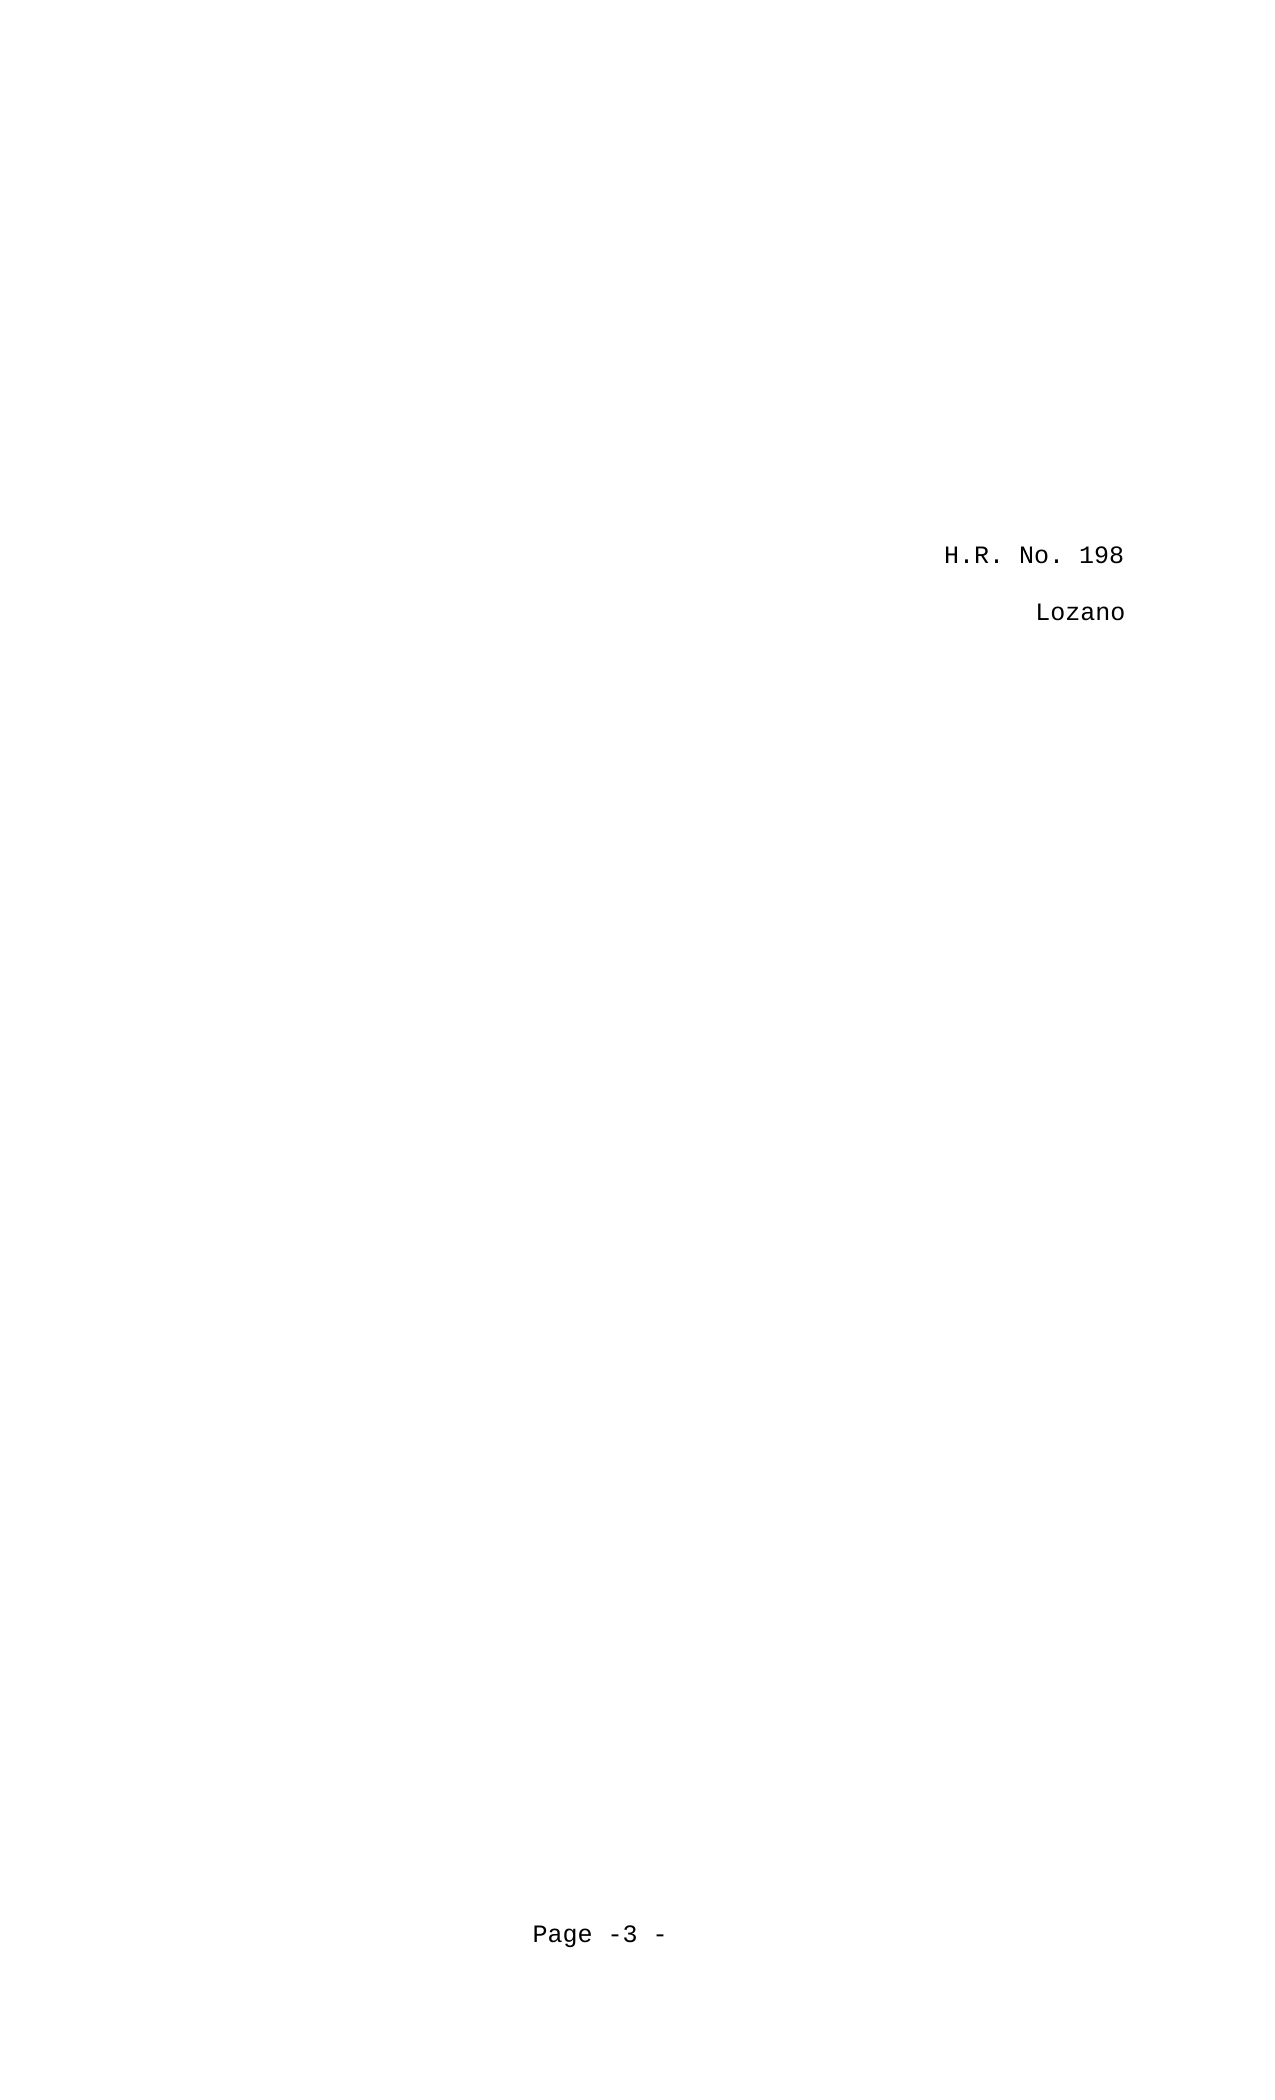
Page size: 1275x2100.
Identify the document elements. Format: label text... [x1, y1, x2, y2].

text Lozano [150, 599, 1125, 628]
